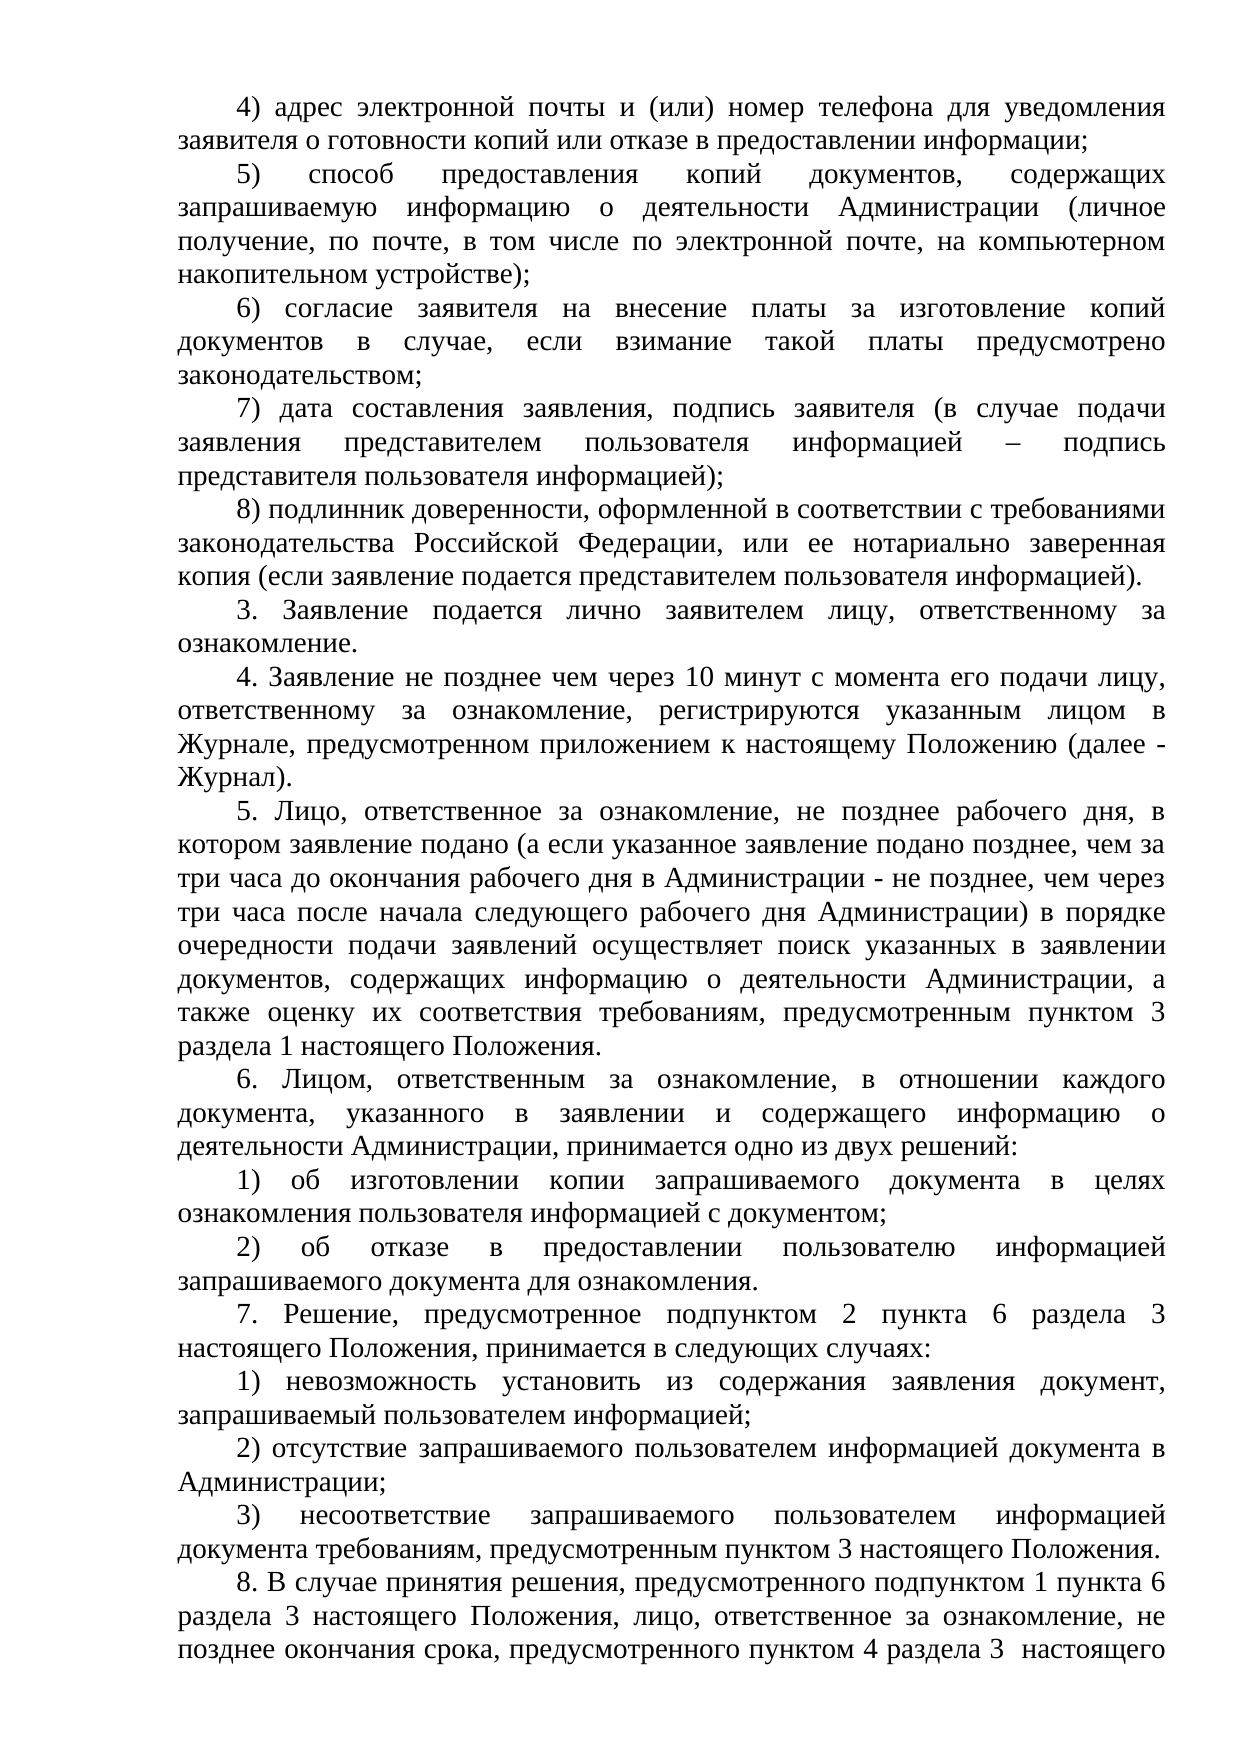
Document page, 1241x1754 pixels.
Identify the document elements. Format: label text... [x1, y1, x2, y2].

text 7) дата составления заявления, подпись заявителя (в случае подачи заявления представителем пользователя информацией – подпись представителя пользователя информацией); [177, 391, 1167, 491]
text 2) отсутствие запрашиваемого пользователем информацией документа в Администрации; [177, 1430, 1167, 1497]
text 2) об отказе в предоставлении пользователю информацией запрашиваемого документа для ознакомления. [177, 1229, 1167, 1296]
text 7. Решение, предусмотренное подпунктом 2 пункта 6 раздела 3 настоящего Положения, принимается в следующих случаях: [177, 1296, 1167, 1363]
text 6) согласие заявителя на внесение платы за изготовление копий документов в случае, если взимание такой платы предусмотрено законодательством; [177, 290, 1167, 391]
text 1) невозможность установить из содержания заявления документ, запрашиваемый пользователем информацией; [177, 1363, 1167, 1430]
text 3. Заявление подается лично заявителем лицу, ответственному за ознакомление. [177, 592, 1167, 659]
text 3) несоответствие запрашиваемого пользователем информацией документа требованиям, предусмотренным пунктом 3 настоящего Положения. [177, 1497, 1167, 1564]
text 4) адрес электронной почты и (или) номер телефона для уведомления заявителя о готовности копий или отказе в предоставлении информации; [177, 89, 1167, 156]
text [177, 1564, 1167, 1665]
text 5) способ предоставления копий документов, содержащих запрашиваемую информацию о деятельности Администрации (личное получение, по почте, в том числе по электронной почте, на компьютерном накопительном устройстве); [177, 156, 1167, 290]
text 8) подлинник доверенности, оформленной в соответствии с требованиями законодательства Российской Федерации, или ее нотариально заверенная копия (если заявление подается представителем пользователя информацией). [177, 491, 1167, 592]
text 4. Заявление не позднее чем через 10 минут с момента его подачи лицу, ответственному за ознакомление, регистрируются указанным лицом в Журнале, предусмотренном приложением к настоящему Положению (далее -Журнал). [177, 659, 1167, 793]
text 1) об изготовлении копии запрашиваемого документа в целях ознакомления пользователя информацией с документом; [177, 1162, 1167, 1229]
text 5. Лицо, ответственное за ознакомление, не позднее рабочего дня, в котором заявление подано (а если указанное заявление подано позднее, чем за три часа до окончания рабочего дня в Администрации - не позднее, чем через три часа после начала следующего рабочего дня Администрации) в порядке очередности подачи заявлений осуществляет поиск указанных в заявлении документов, содержащих информацию о деятельности Администрации, а также оценку их соответствия требованиям, предусмотренным пунктом 3 раздела 1 настоящего Положения. [177, 793, 1167, 1061]
text 6. Лицом, ответственным за ознакомление, в отношении каждого документа, указанного в заявлении и содержащего информацию о деятельности Администрации, принимается одно из двух решений: [177, 1061, 1167, 1162]
